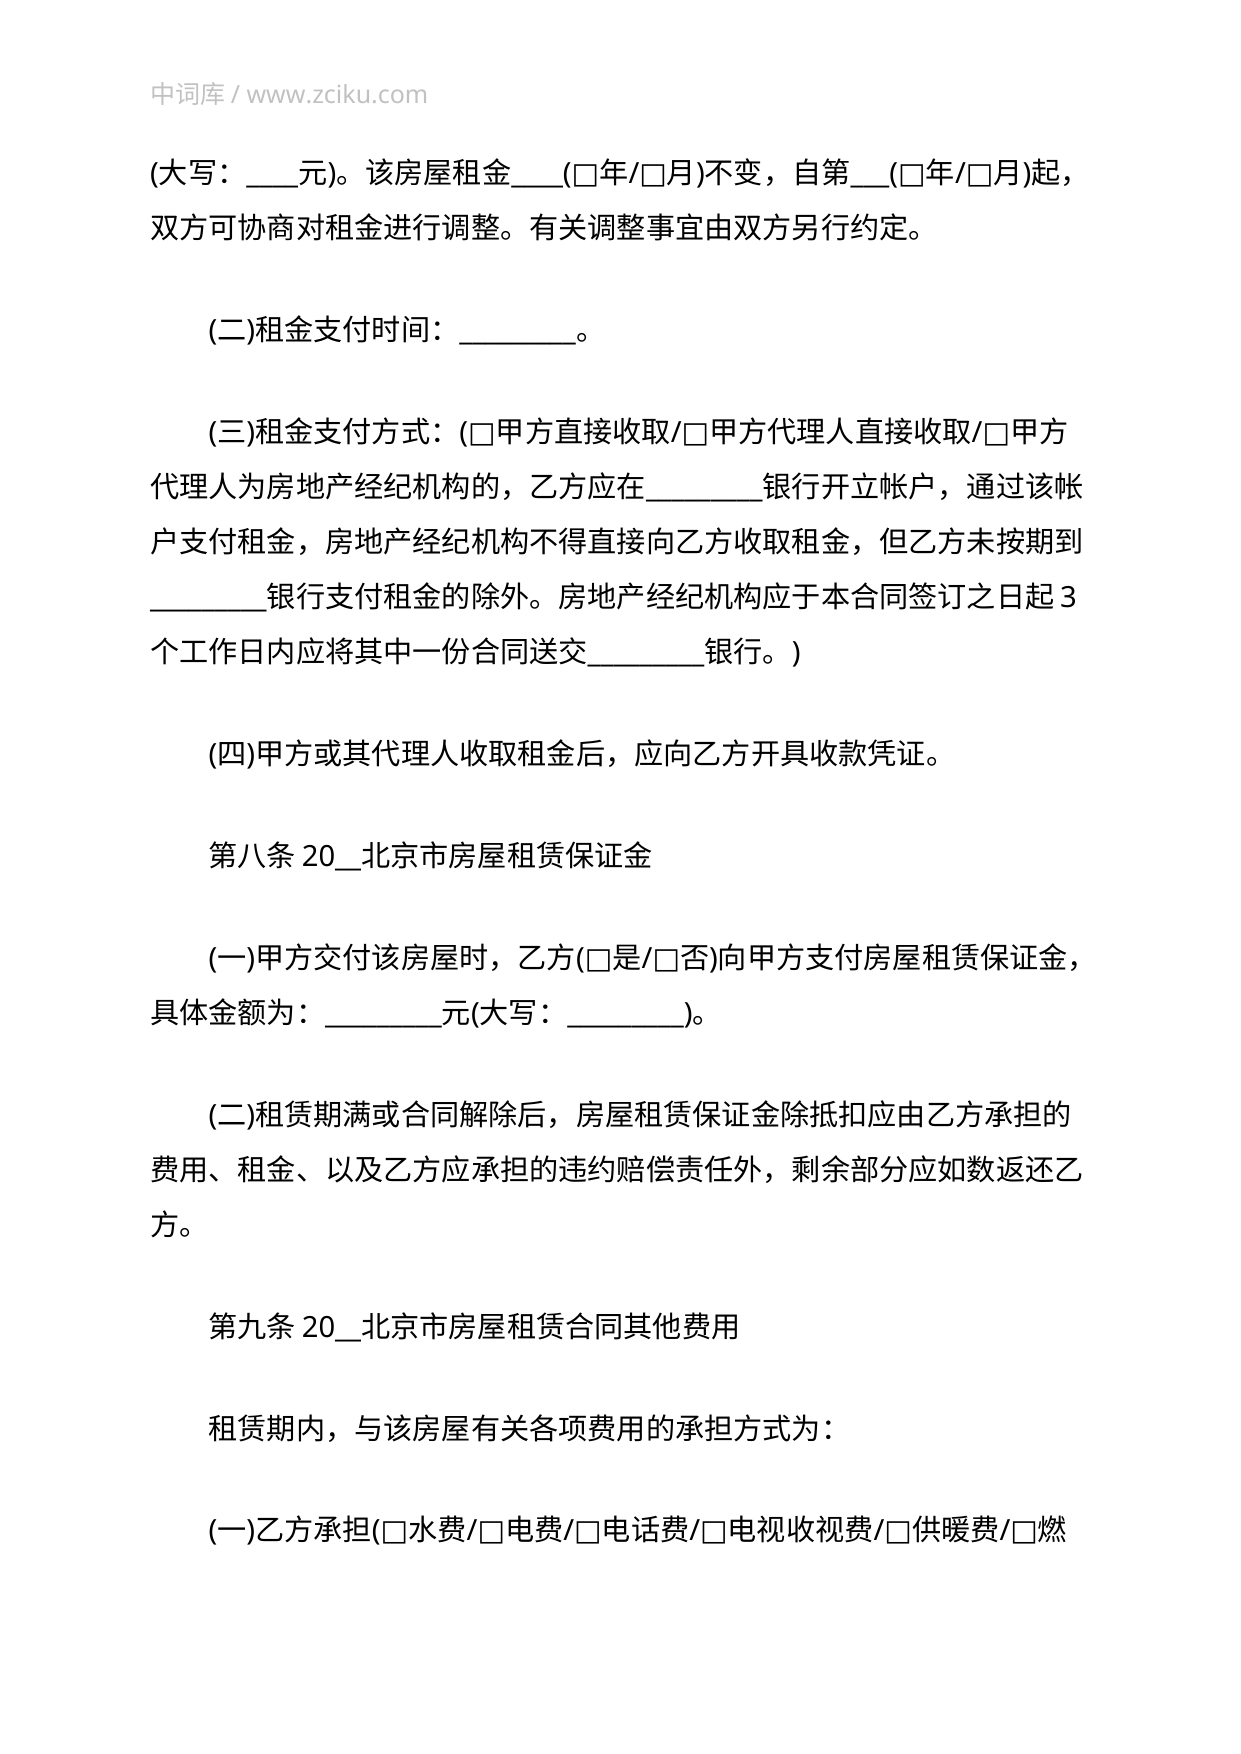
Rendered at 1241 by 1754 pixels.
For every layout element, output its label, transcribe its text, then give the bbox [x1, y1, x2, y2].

text 第八条20__北京市房屋租赁保证金 [150, 833, 1090, 875]
text (二)租金支付时间：_________。 [150, 307, 1090, 349]
text (一)甲方交付该房屋时，乙方(□是/□否)向甲方支付房屋租赁保证金，具体金额为：_________元(大写：_________)。 [150, 934, 1090, 1032]
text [150, 1507, 1090, 1549]
text (三)租金支付方式：(□甲方直接收取/□甲方代理人直接收取/□甲方代理人为房地产经纪机构的，乙方应在_________银行开立帐户，通过该帐户支付租金，房地产经纪机构不得直接向乙方收取租金，但乙方未按期到_________银行支付租金的除外。房地产经纪机构应于本合同签订之日起3个工作日内应将其中一份合同送交_________银行。) [150, 409, 1090, 671]
text (四)甲方或其代理人收取租金后，应向乙方开具收款凭证。 [150, 731, 1090, 773]
text 租赁期内，与该房屋有关各项费用的承担方式为： [150, 1405, 1090, 1447]
text (二)租赁期满或合同解除后，房屋租赁保证金除抵扣应由乙方承担的费用、租金、以及乙方应承担的违约赔偿责任外，剩余部分应如数返还乙方。 [150, 1092, 1090, 1244]
text 第九条20__北京市房屋租赁合同其他费用 [150, 1303, 1090, 1346]
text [150, 150, 1090, 247]
